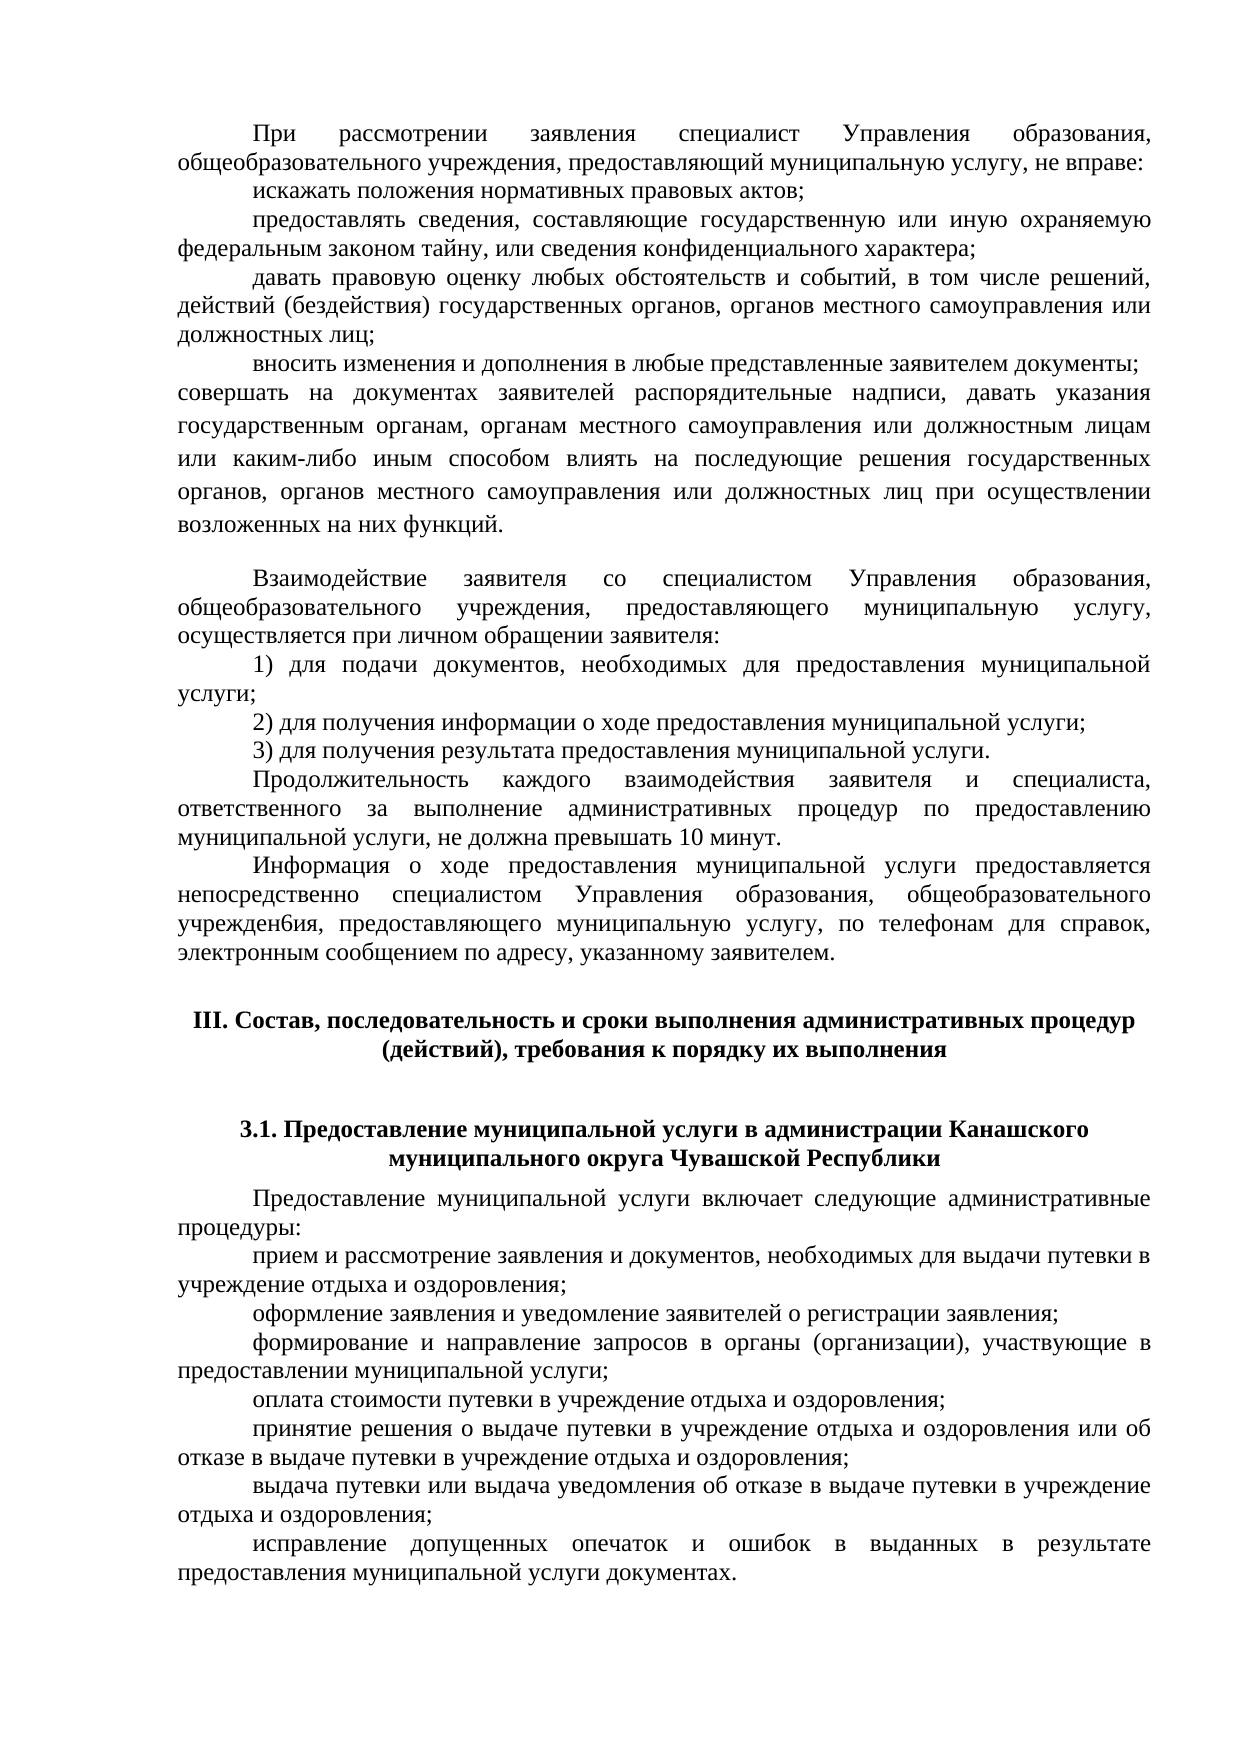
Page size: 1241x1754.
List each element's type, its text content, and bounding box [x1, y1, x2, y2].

text принятие решения о выдаче путевки в учреждение отдыха и оздоровления или об отказе в выдаче путевки в учреждение отдыха и оздоровления; [177, 1413, 1152, 1471]
text прием и рассмотрение заявления и документов, необходимых для выдачи путевки в учреждение отдыха и оздоровления; [177, 1240, 1152, 1298]
text 3) для получения результата предоставления муниципальной услуги. [177, 735, 1152, 764]
text искажать положения нормативных правовых актов; [177, 176, 1152, 204]
text Продолжительность каждого взаимодействия заявителя и специалиста, ответственного за выполнение административных процедур по предоставлению муниципальной услуги, не должна превышать 10 минут. [177, 764, 1152, 850]
text предоставлять сведения, составляющие государственную или иную охраняемую федеральным законом тайну, или сведения конфиденциального характера; [177, 204, 1152, 262]
text выдача путевки или выдача уведомления об отказе в выдаче путевки в учреждение отдыха и оздоровления; [177, 1471, 1152, 1528]
text III. Состав, последовательность и сроки выполнения административных процедур (действий), требования к порядку их выполнения [177, 1005, 1152, 1063]
text совершать на документах заявителей распорядительные надписи, давать указания государственным органам, органам местного самоуправления или должностным лицам или каким-либо иным способом влиять на последующие решения государственных органов, органов местного самоуправления или должностных лиц при осуществлении возложенных на них функций. [177, 377, 1152, 538]
text Информация о ходе предоставления муниципальной услуги предоставляется непосредственно специалистом Управления образования, общеобразовательного учрежден6ия, предоставляющего муниципальную услугу, по телефонам для справок, электронным сообщением по адресу, указанному заявителем. [177, 850, 1152, 965]
text вносить изменения и дополнения в любые представленные заявителем документы; [177, 348, 1152, 377]
text исправление допущенных опечаток и ошибок в выданных в результате предоставления муниципальной услуги документах. [177, 1528, 1152, 1586]
text давать правовую оценку любых обстоятельств и событий, в том числе решений, действий (бездействия) государственных органов, органов местного самоуправления или должностных лиц; [177, 262, 1152, 348]
text Предоставление муниципальной услуги включает следующие административные процедуры: [177, 1183, 1152, 1240]
text оплата стоимости путевки в учреждение отдыха и оздоровления; [177, 1384, 1152, 1413]
text 1) для подачи документов, необходимых для предоставления муниципальной услуги; [177, 649, 1152, 707]
text Взаимодействие заявителя со специалистом Управления образования, общеобразовательного учреждения, предоставляющего муниципальную услугу, осуществляется при личном обращении заявителя: [177, 563, 1152, 649]
text 2) для получения информации о ходе предоставления муниципальной услуги; [177, 707, 1152, 735]
text формирование и направление запросов в органы (организации), участвующие в предоставлении муниципальной услуги; [177, 1327, 1152, 1384]
text 3.1. Предоставление муниципальной услуги в администрации Канашского муниципального округа Чувашской Республики [177, 1114, 1152, 1172]
text оформление заявления и уведомление заявителей о регистрации заявления; [177, 1298, 1152, 1327]
text При рассмотрении заявления специалист Управления образования, общеобразовательного учреждения, предоставляющий муниципальную услугу, не вправе: [177, 118, 1152, 176]
